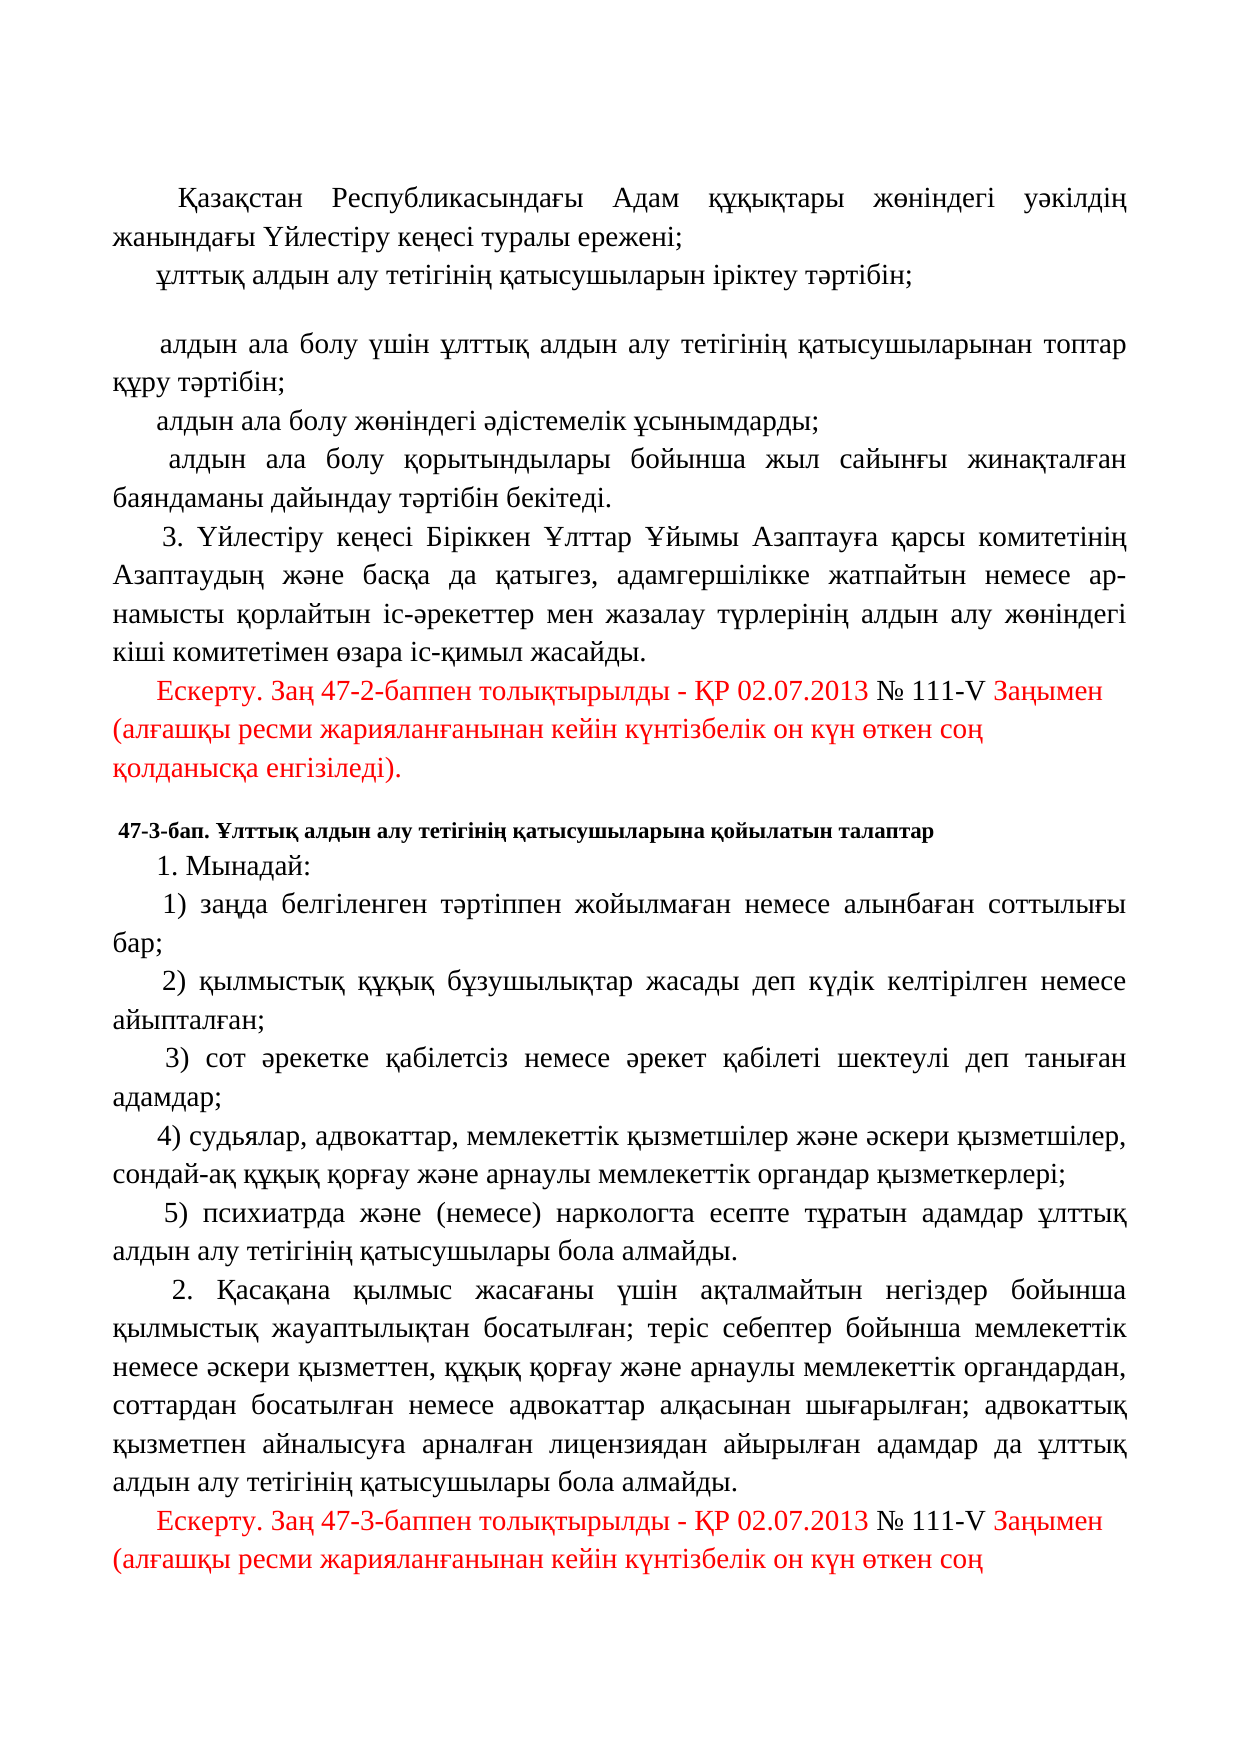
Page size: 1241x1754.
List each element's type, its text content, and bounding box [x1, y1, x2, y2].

text 3. Үйлестіру кеңесі Біріккен Ұлттар Ұйымы Азаптауға қарсы комитетінің Азаптаудың және басқа да қатыгез, адамгершілікке жатпайтын немесе ар-намысты қорлайтын іс-әрекеттер мен жазалау түрлерінің алдын алу жөніндегі кіші комитетімен өзара іс-қимыл жасайды. [112, 519, 1128, 668]
text 5) психиатрда және (немесе) наркологта есепте тұратын адамдар ұлттық алдын алу тетігінің қатысушылары бола алмайды. [112, 1195, 1128, 1267]
text 2. Қасақана қылмыс жасағаны үшін ақталмайтын негіздер бойынша қылмыстық жауаптылықтан босатылған; теріс себептер бойынша мемлекеттік немесе әскери қызметтен, құқық қорғау және арнаулы мемлекеттік органдардан, соттардан босатылған немесе адвокаттар алқасынан шығарылған; адвокаттық қызметпен айналысуға арналған лицензиядан айырылған адамдар да ұлттық алдын алу тетігінің қатысушылары бола алмайды. [112, 1272, 1128, 1498]
text 3) сот әрекетке қабiлетсiз немесе әрекет қабілеті шектеулі деп таныған адамдар; [112, 1041, 1128, 1113]
text алдын ала болу жөніндегі әдістемелік ұсынымдарды; [112, 403, 1128, 437]
text Қазақстан Республикасындағы Адам құқықтары жөніндегі уәкілдің жанындағы Үйлестіру кеңесі туралы ережені; [112, 180, 1128, 252]
text 4) судьялар, адвокаттар, мемлекеттік қызметшілер және әскери қызметшілер, сондай-ақ құқық қорғау және арнаулы мемлекеттік органдар қызметкерлері; [112, 1118, 1128, 1190]
text 1) заңда белгіленген тәртіппен жойылмаған немесе алынбаған соттылығы бар; [112, 886, 1128, 958]
text 2) қылмыстық құқық бұзушылықтар жасады деп күдік келтірілген немесе айыпталған; [112, 963, 1128, 1036]
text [112, 1503, 1128, 1575]
text алдын ала болу қорытындылары бойынша жыл сайынғы жинақталған баяндаманы дайындау тәртібін бекітеді. [112, 442, 1128, 514]
text алдын ала болу үшін ұлттық алдын алу тетiгiнің қатысушыларынан топтар құру тәртібін; [112, 326, 1128, 398]
text 1. Мынадай: [112, 848, 1128, 881]
text 47-3-бап. Ұлттық алдын алу тетігінің қатысушыларына қойылатын талаптар [112, 818, 1128, 844]
text ұлттық алдын алу тетiгiнің қатысушыларын іріктеу тәртібін; [112, 257, 1128, 291]
text Ескерту. Заң 47-2-баппен толықтырылды - ҚР 02.07.2013 № 111-V Заңымен (алғашқы ресми жарияланғанынан кейін күнтізбелік он күн өткен соң қолданысқа енгізіледі). [112, 673, 1128, 814]
